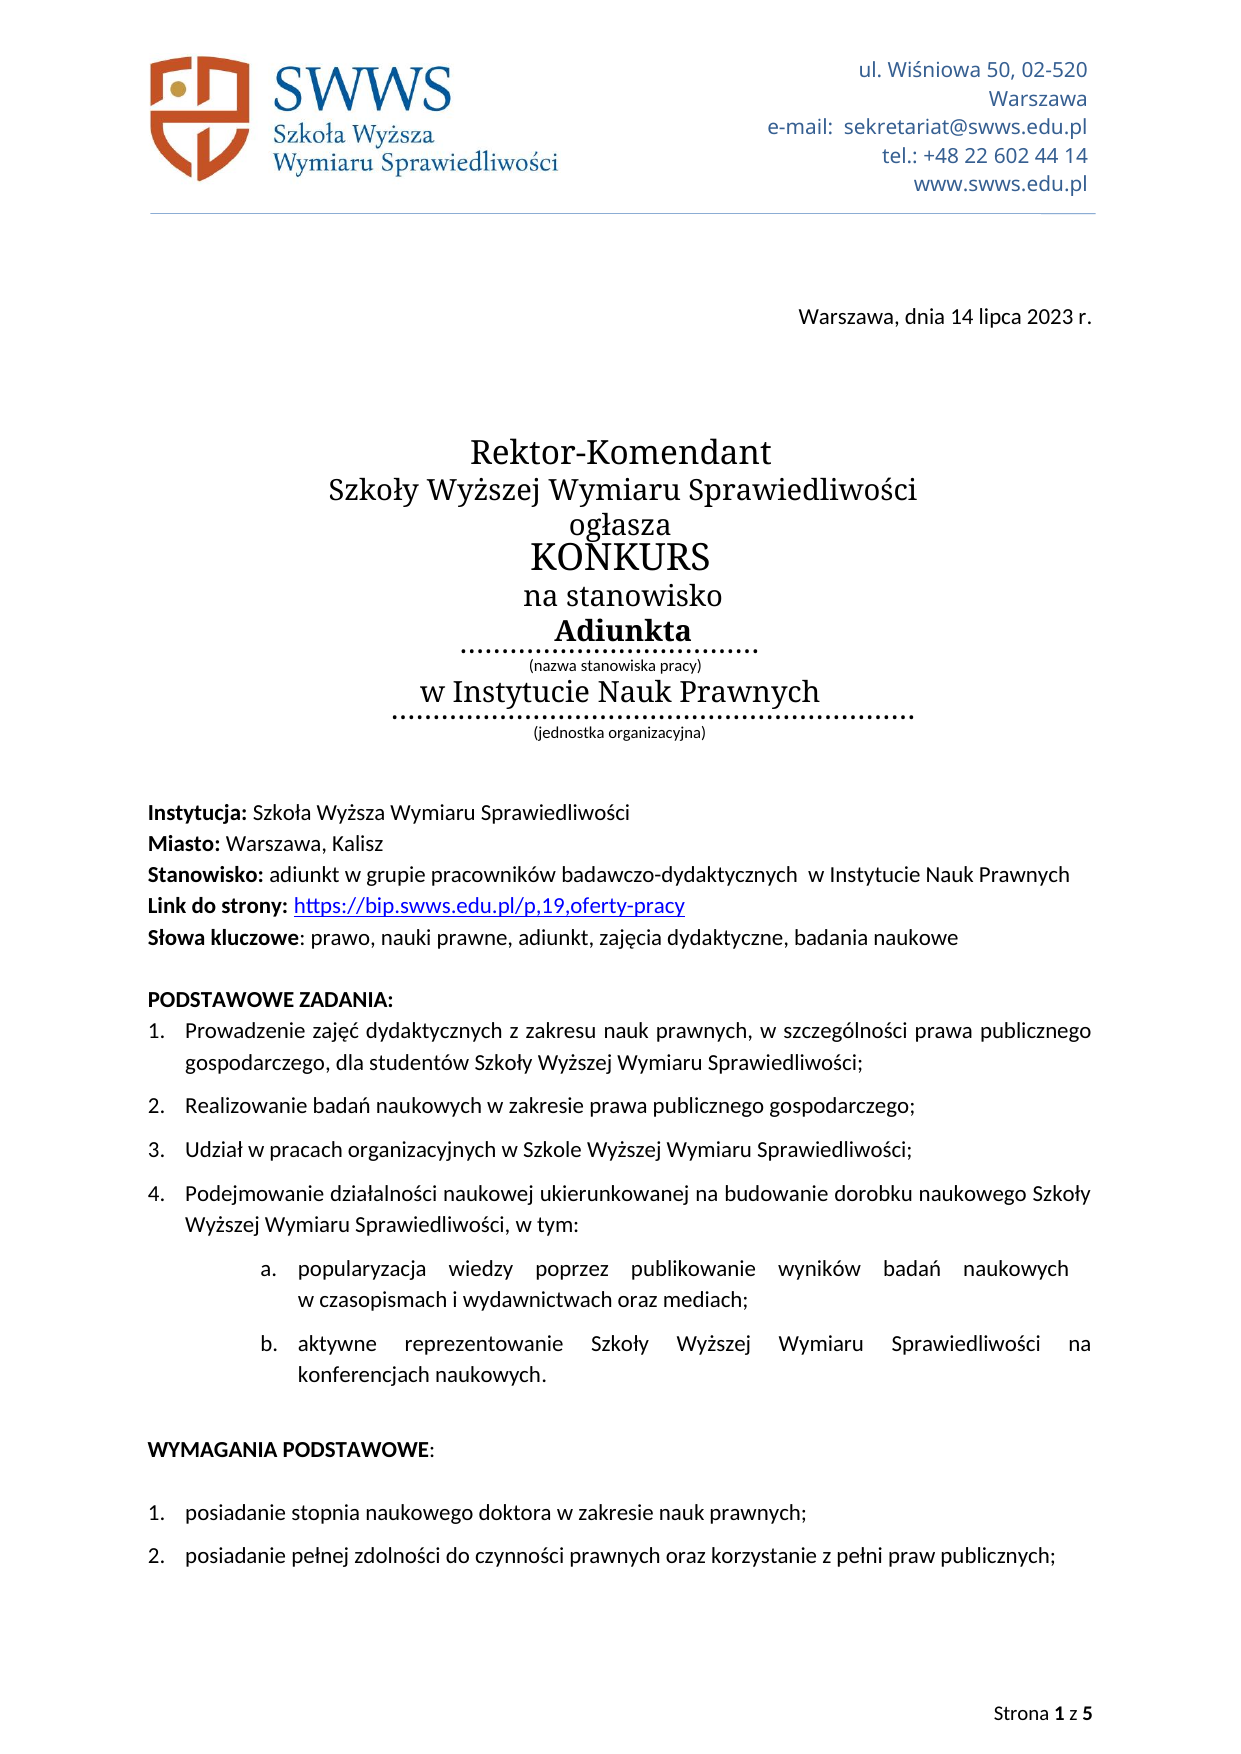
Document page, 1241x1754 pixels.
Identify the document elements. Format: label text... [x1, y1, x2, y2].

text Szkoły Wyższej Wymiaru Sprawiedliwości [149, 472, 1097, 507]
text Warszawa, dnia 14 lipca 2023 r. [148, 302, 1092, 330]
text ogłasza [148, 507, 1092, 542]
text Link do strony: https://bip.swws.edu.pl/p,19,oferty-pracy [148, 889, 1092, 920]
text KONKURS [148, 542, 1092, 578]
text (nazwa stanowiska pracy) [147, 655, 1083, 675]
text Miasto: Warszawa, Kalisz [148, 826, 1092, 857]
picture [148, 53, 561, 186]
text Słowa kluczowe: prawo, nauki prawne, adiunkt, zajęcia dydaktyczne, badania naukowe [148, 920, 1092, 951]
list posiadanie pełnej zdolności do czynności prawnych oraz korzystanie z pełni praw publicznych; [148, 1539, 1092, 1570]
text PODSTAWOWE ZADANIA: [148, 982, 1092, 1014]
text (jednostka organizacyjna) [147, 722, 1092, 742]
list posiadanie stopnia naukowego doktora w zakresie nauk prawnych; [148, 1495, 1092, 1526]
list Prowadzenie zajęć dydaktycznych z zakresu nauk prawnych, w szczególności prawa publicznego gospodarczego, dla studentów Szkoły Wyższej Wymiaru Sprawiedliwości; [148, 1014, 1092, 1076]
list popularyzacja wiedzy poprzez publikowanie wyników badań naukowych w czasopismach i wydawnictwach oraz mediach; [260, 1251, 1092, 1314]
text WYMAGANIA PODSTAWOWE: [147, 1432, 1092, 1464]
list aktywne reprezentowanie Szkoły Wyższej Wymiaru Sprawiedliwości na konferencjach naukowych. [260, 1326, 1092, 1389]
list Realizowanie badań naukowych w zakresie prawa publicznego gospodarczego; [148, 1089, 1092, 1120]
text ……………………………………………………… [390, 709, 1092, 722]
text w Instytucie Nauk Prawnych [148, 676, 1092, 709]
text Stanowisko: adiunkt w grupie pracowników badawczo-dydaktycznych w Instytucie Nauk Prawnych [148, 857, 1092, 889]
list Udział w pracach organizacyjnych w Szkole Wyższej Wymiaru Sprawiedliwości; [148, 1132, 1092, 1164]
text na stanowisko [149, 578, 1097, 613]
list Podejmowanie działalności naukowej ukierunkowanej na budowanie dorobku naukowego Szkoły Wyższej Wymiaru Sprawiedliwości, w tym: [148, 1176, 1092, 1239]
text Adiunkta [149, 613, 1097, 649]
text Instytucja: Szkoła Wyższa Wymiaru Sprawiedliwości [148, 795, 1092, 826]
text Rektor-Komendant [149, 436, 1092, 472]
